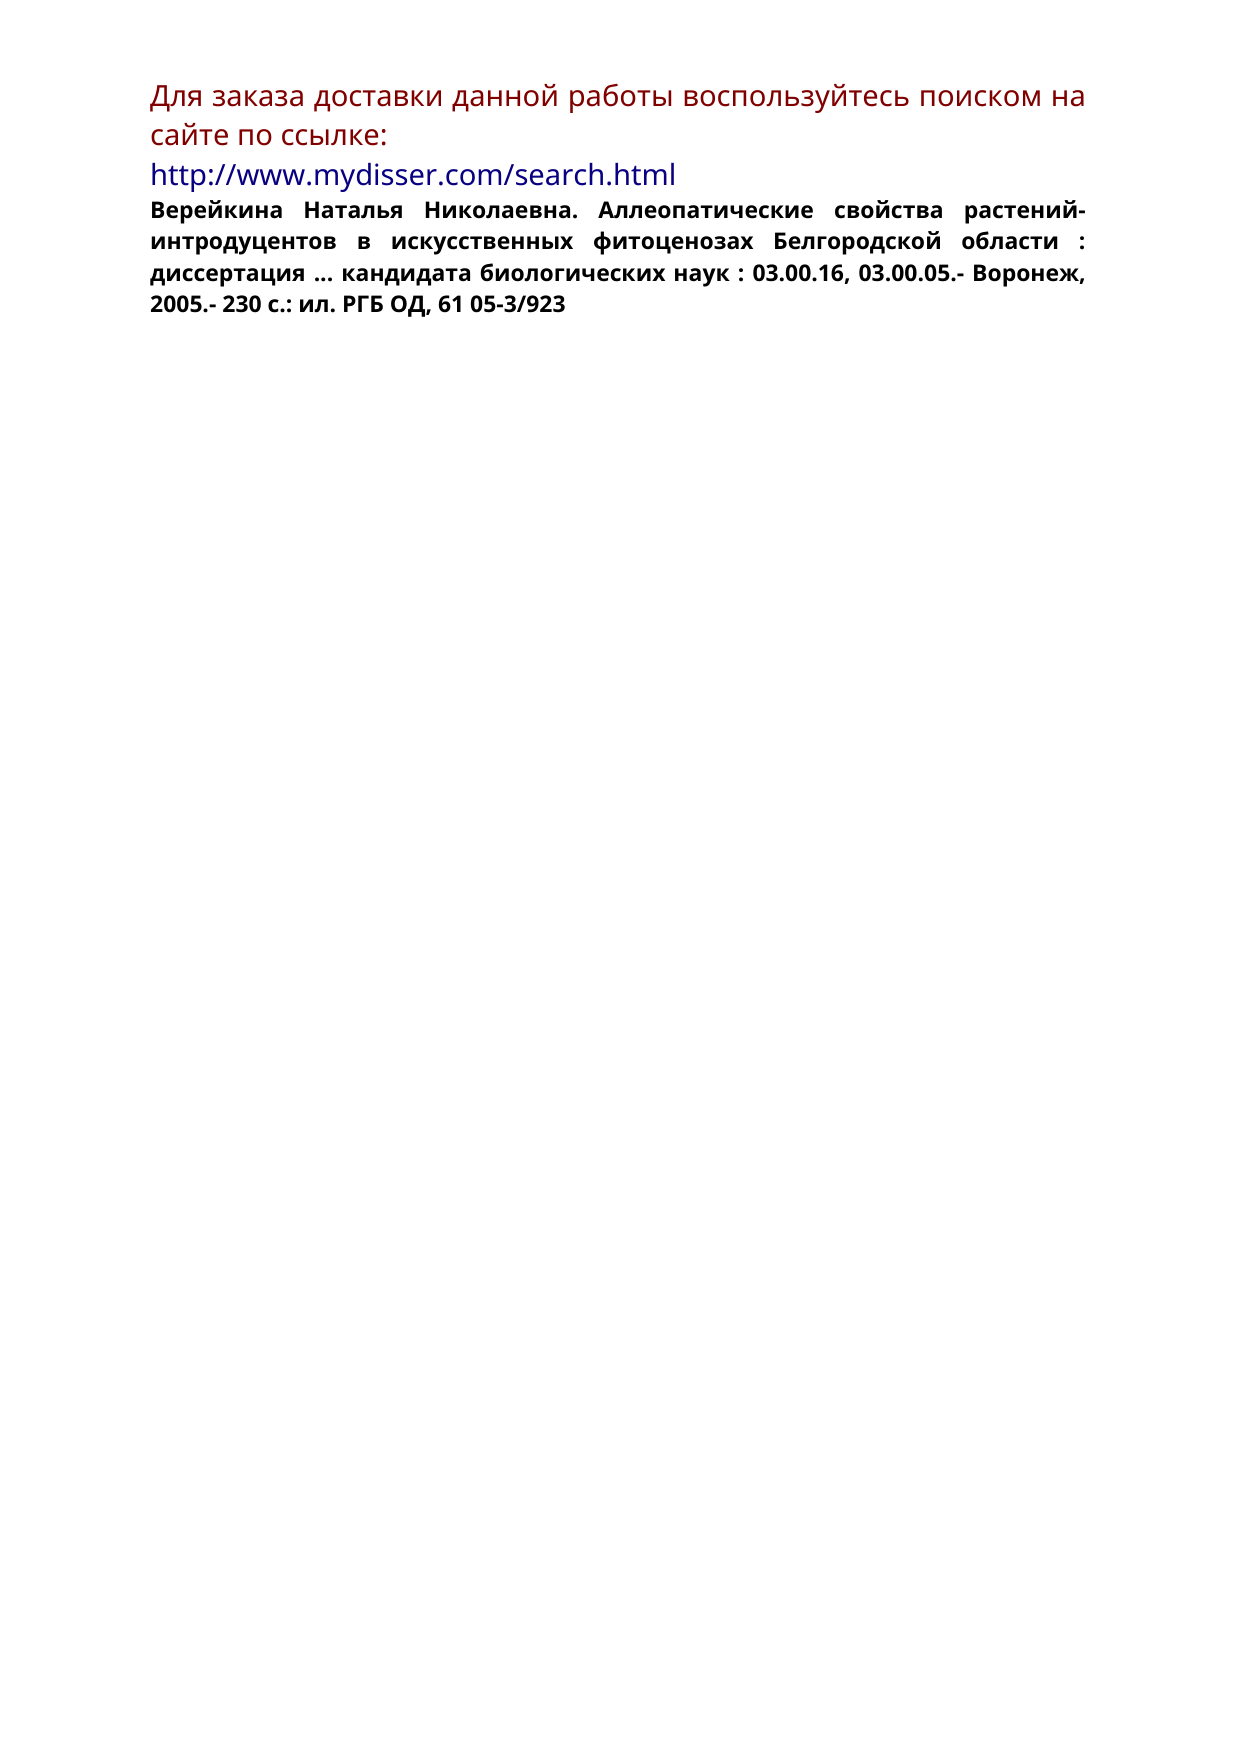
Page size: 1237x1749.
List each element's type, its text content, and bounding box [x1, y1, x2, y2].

text Верейкина Наталья Николаевна. Аллеопатические свойства растений-интродуцентов в искусственных фитоценозах Белгородской области : диссертация ... кандидата биологических наук : 03.00.16, 03.00.05.- Воронеж, 2005.- 230 с.: ил. РГБ ОД, 61 05-3/923 [150, 194, 1086, 319]
